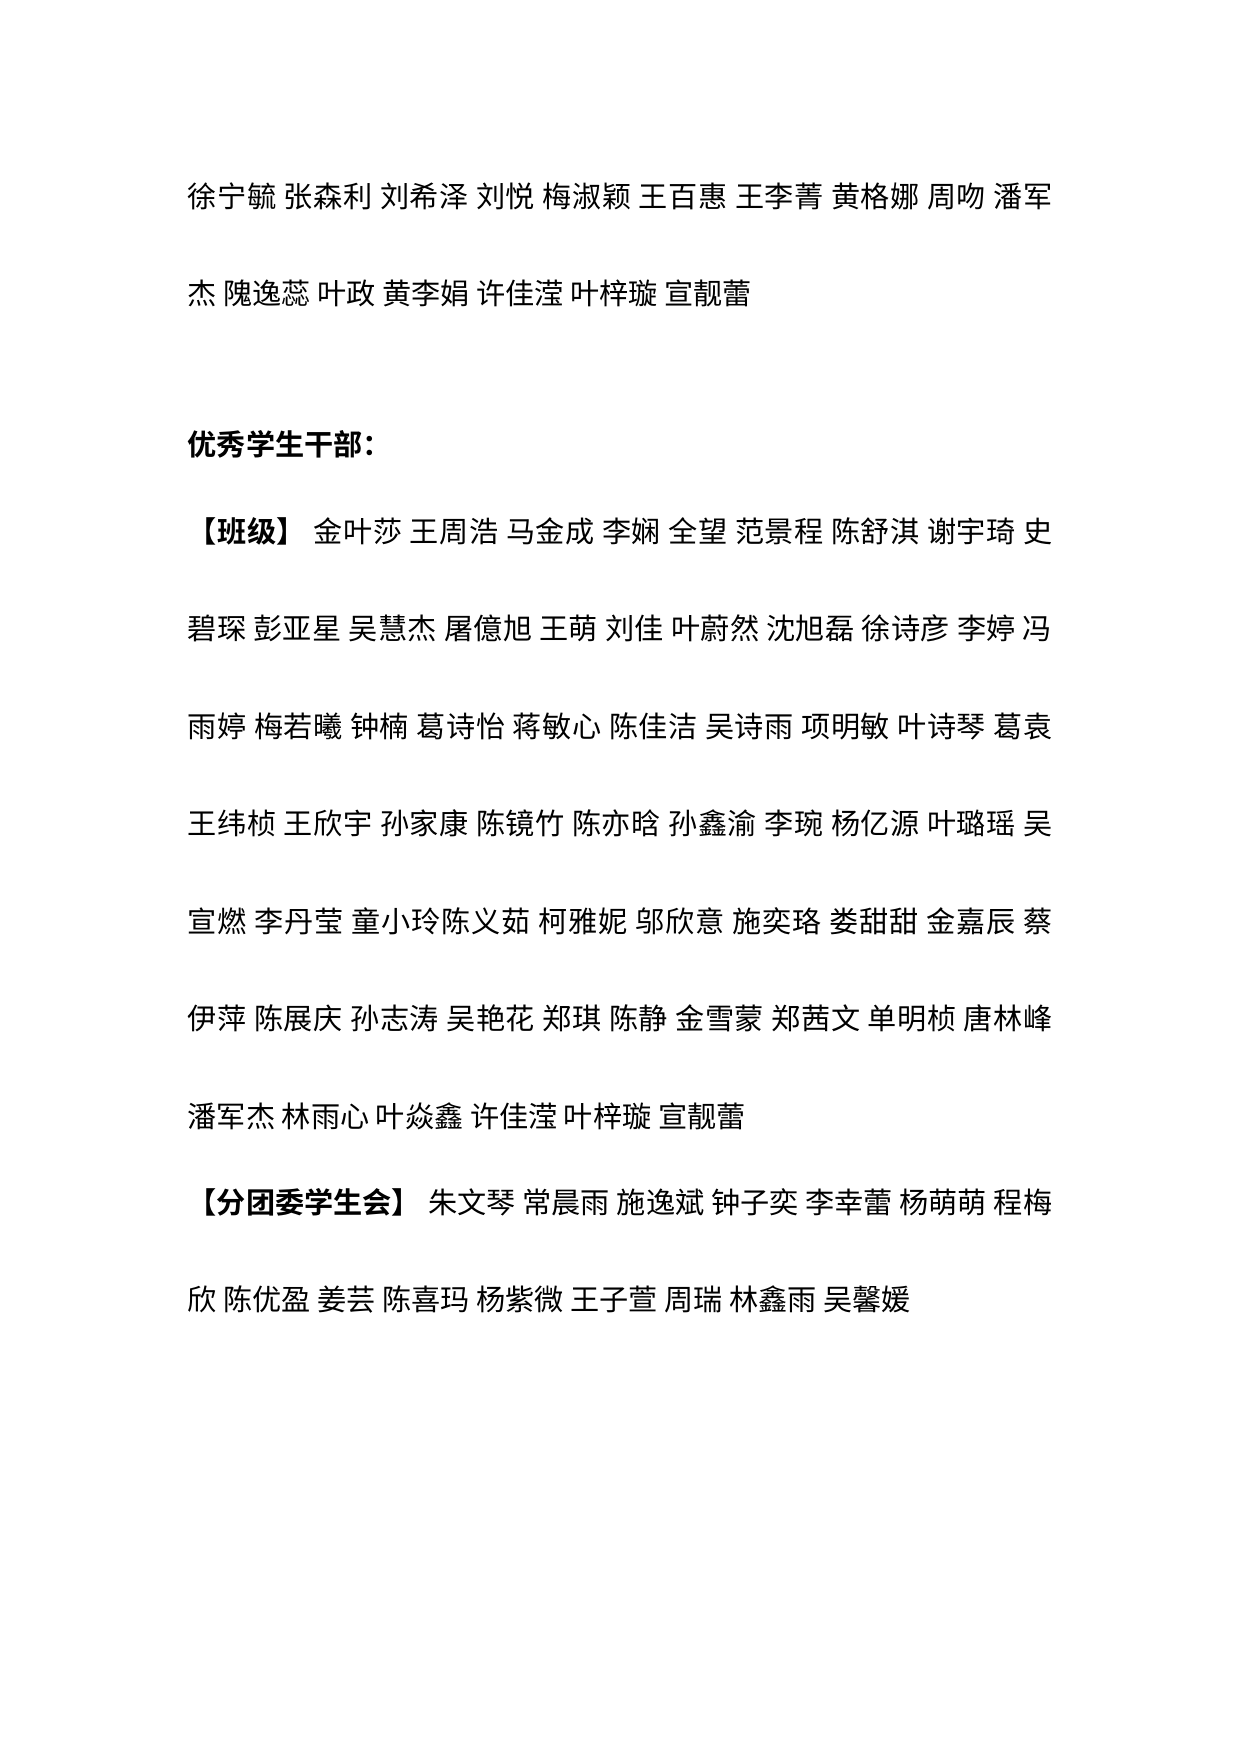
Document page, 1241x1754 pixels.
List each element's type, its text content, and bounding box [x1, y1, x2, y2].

text 【分团委学生会】 朱文琴 常晨雨 施逸斌 钟子奕 李幸蕾 杨萌萌 程梅欣 陈优盈 姜芸 陈喜玛 杨紫微 王子萱 周瑞 林鑫雨 吴馨媛 [187, 1168, 1053, 1330]
text 【班级】 金叶莎 王周浩 马金成 李娴 全望 范景程 陈舒淇 谢宇琦 史碧琛 彭亚星 吴慧杰 屠億旭 王萌 刘佳 叶蔚然 沈旭磊 徐诗彦 李婷 冯雨婷 梅若曦 钟楠 葛诗怡 蒋敏心 陈佳洁 吴诗雨 项明敏 叶诗琴 葛袁 王纬桢 王欣宇 孙家康 陈镜竹 陈亦晗 孙鑫渝 李琬 杨亿源 叶璐瑶 吴宣燃 李丹莹 童小玲陈义茹 柯雅妮 邬欣意 施奕珞 娄甜甜 金嘉辰 蔡伊萍 陈展庆 孙志涛 吴艳花 郑琪 陈静 金雪蒙 郑茜文 单明桢 唐林峰 潘军杰 林雨心 叶焱鑫 许佳滢 叶梓璇 宣靓蕾 [187, 497, 1053, 1147]
text 优秀学生干部： [187, 411, 1053, 476]
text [187, 162, 1053, 324]
